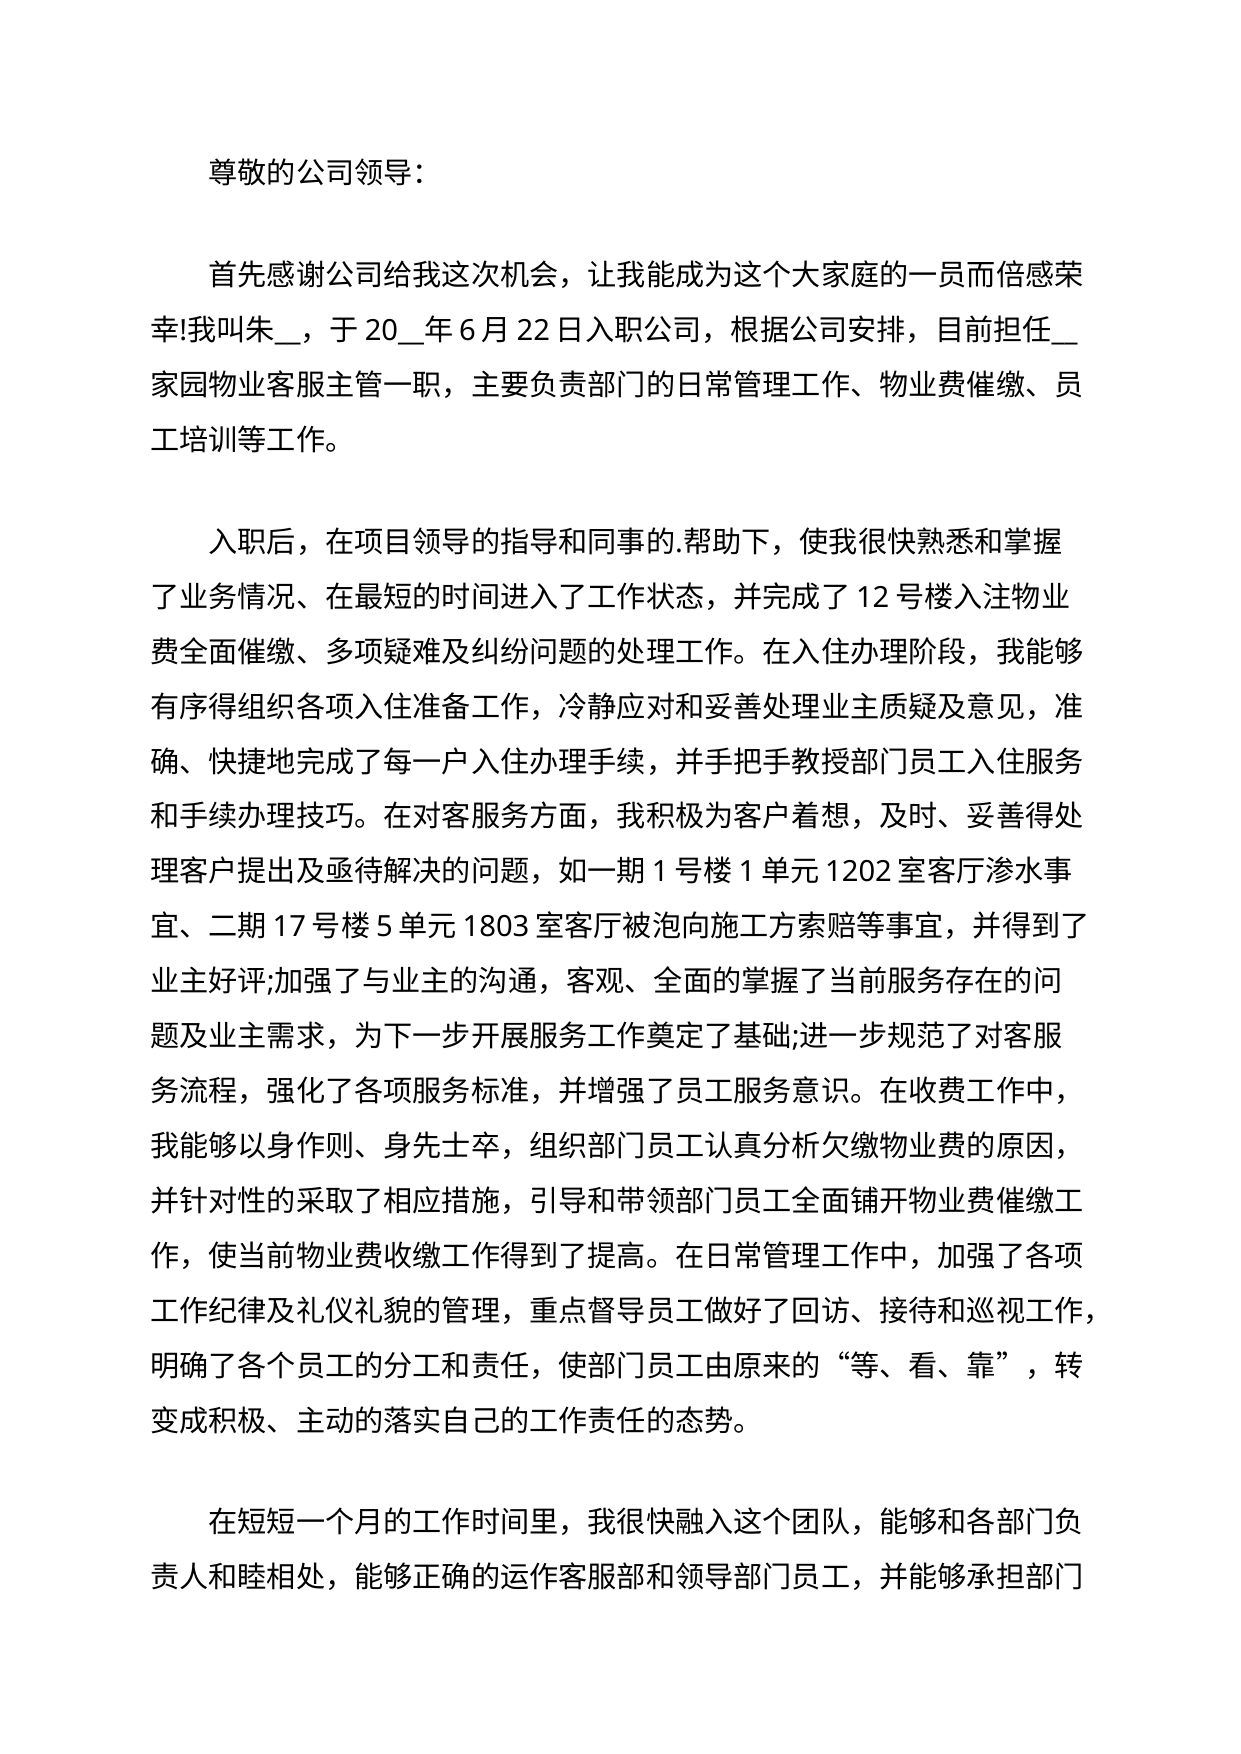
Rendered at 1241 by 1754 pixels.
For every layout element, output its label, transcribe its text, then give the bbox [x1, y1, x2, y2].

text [150, 1499, 1090, 1596]
text 首先感谢公司给我这次机会，让我能成为这个大家庭的一员而倍感荣幸!我叫朱__，于20__年6月22日入职公司，根据公司安排，目前担任__家园物业客服主管一职，主要负责部门的日常管理工作、物业费催缴、员工培训等工作。 [150, 252, 1090, 459]
text 入职后，在项目领导的指导和同事的.帮助下，使我很快熟悉和掌握了业务情况、在最短的时间进入了工作状态，并完成了12号楼入注物业费全面催缴、多项疑难及纠纷问题的处理工作。在入住办理阶段，我能够有序得组织各项入住准备工作，冷静应对和妥善处理业主质疑及意见，准确、快捷地完成了每一户入住办理手续，并手把手教授部门员工入住服务和手续办理技巧。在对客服务方面，我积极为客户着想，及时、妥善得处理客户提出及亟待解决的问题，如一期1号楼1单元1202室客厅渗水事宜、二期17号楼5单元1803室客厅被泡向施工方索赔等事宜，并得到了业主好评;加强了与业主的沟通，客观、全面的掌握了当前服务存在的问题及业主需求，为下一步开展服务工作奠定了基础;进一步规范了对客服务流程，强化了各项服务标准，并增强了员工服务意识。在收费工作中，我能够以身作则、身先士卒，组织部门员工认真分析欠缴物业费的原因，并针对性的采取了相应措施，引导和带领部门员工全面铺开物业费催缴工作，使当前物业费收缴工作得到了提高。在日常管理工作中，加强了各项工作纪律及礼仪礼貌的管理，重点督导员工做好了回访、接待和巡视工作，明确了各个员工的分工和责任，使部门员工由原来的“等、看、靠”，转变成积极、主动的落实自己的工作责任的态势。 [150, 518, 1090, 1439]
text 尊敬的公司领导： [150, 150, 1090, 192]
